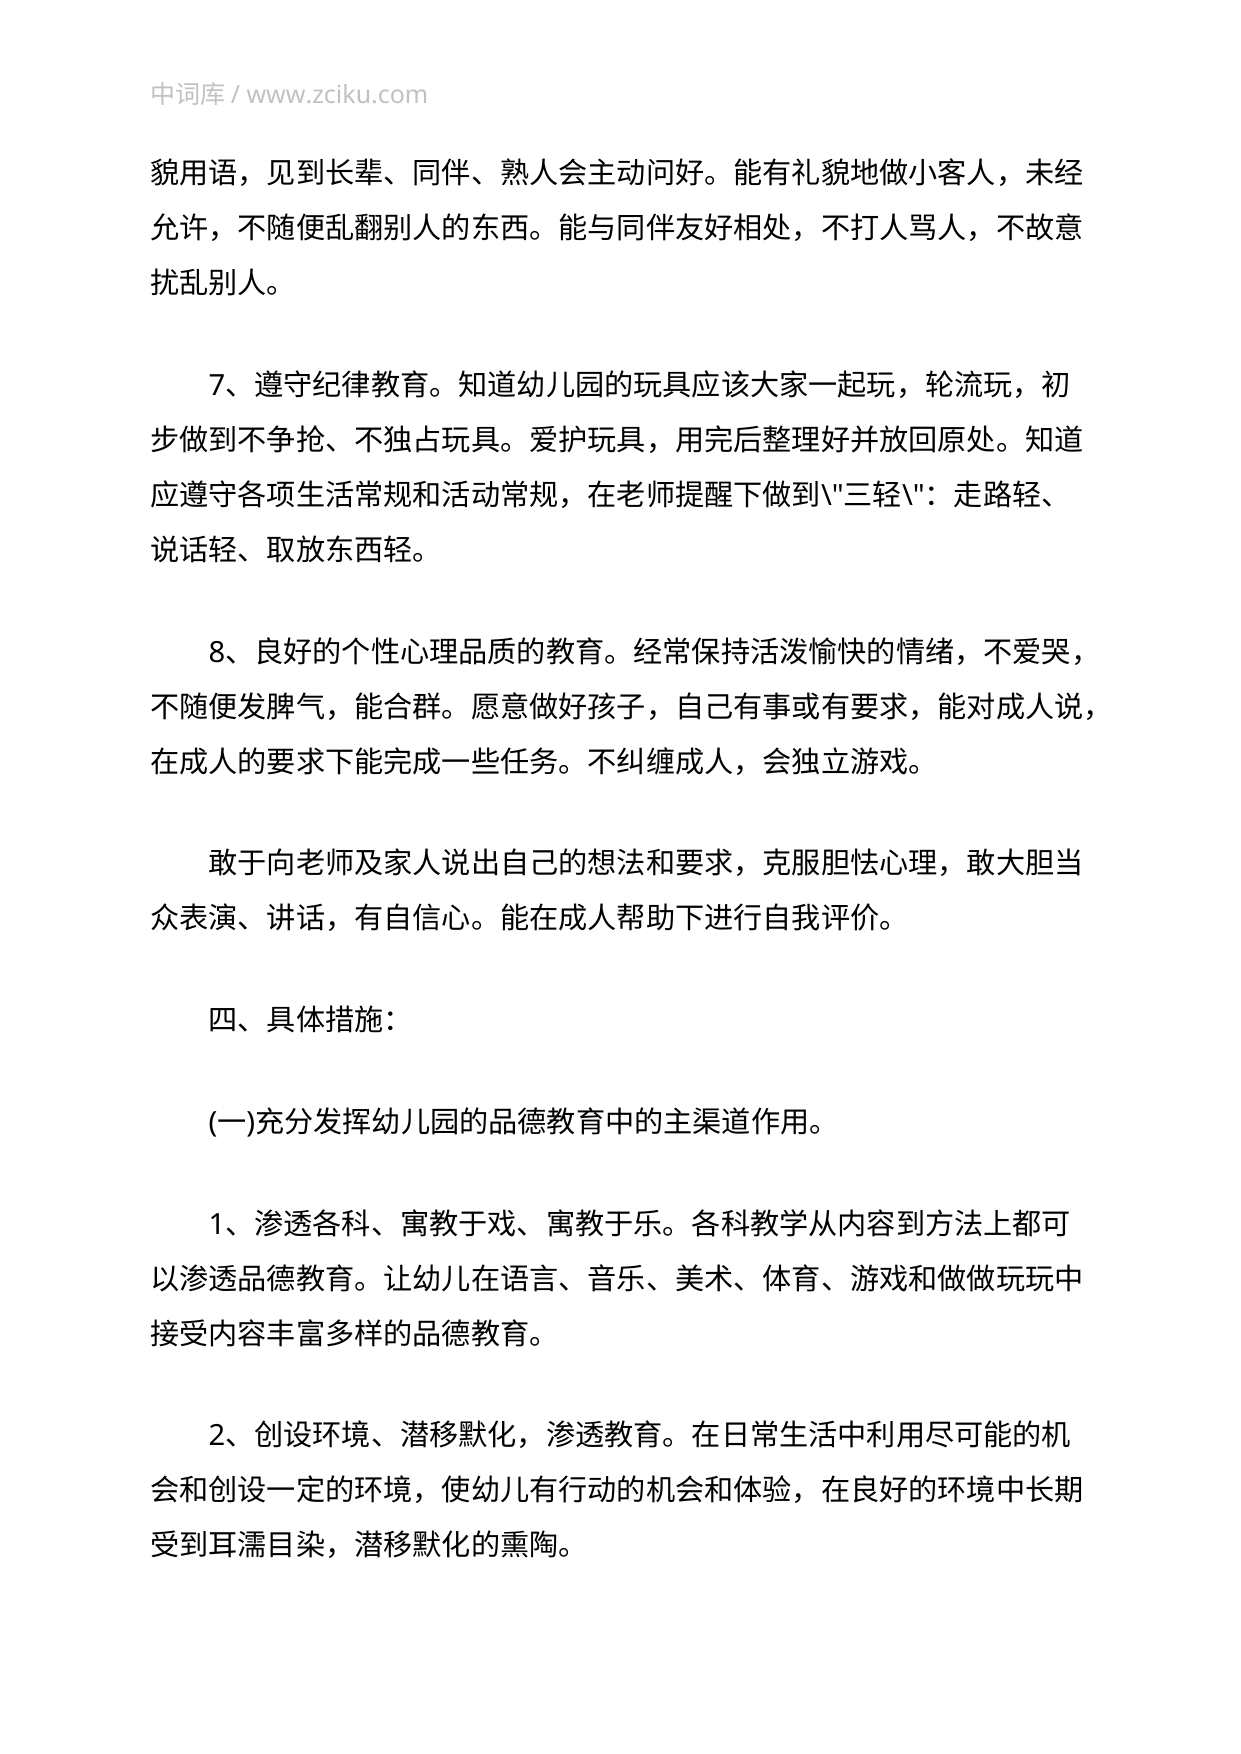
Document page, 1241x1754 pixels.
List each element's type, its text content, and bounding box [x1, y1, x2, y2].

text (一)充分发挥幼儿园的品德教育中的主渠道作用。 [150, 1098, 1090, 1141]
text 8、良好的个性心理品质的教育。经常保持活泼愉快的情绪，不爱哭，不随便发脾气，能合群。愿意做好孩子，自己有事或有要求，能对成人说，在成人的要求下能完成一些任务。不纠缠成人，会独立游戏。 [150, 628, 1090, 780]
text 四、具体措施： [150, 997, 1090, 1039]
text 敢于向老师及家人说出自己的想法和要求，克服胆怯心理，敢大胆当众表演、讲话，有自信心。能在成人帮助下进行自我评价。 [150, 840, 1090, 937]
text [150, 150, 1090, 302]
text 7、遵守纪律教育。知道幼儿园的玩具应该大家一起玩，轮流玩，初步做到不争抢、不独占玩具。爱护玩具，用完后整理好并放回原处。知道应遵守各项生活常规和活动常规，在老师提醒下做到\"三轻\"：走路轻、说话轻、取放东西轻。 [150, 362, 1090, 569]
text 2、创设环境、潜移默化，渗透教育。在日常生活中利用尽可能的机会和创设一定的环境，使幼儿有行动的机会和体验，在良好的环境中长期受到耳濡目染，潜移默化的熏陶。 [150, 1412, 1090, 1564]
text 1、渗透各科、寓教于戏、寓教于乐。各科教学从内容到方法上都可以渗透品德教育。让幼儿在语言、音乐、美术、体育、游戏和做做玩玩中接受内容丰富多样的品德教育。 [150, 1200, 1090, 1352]
